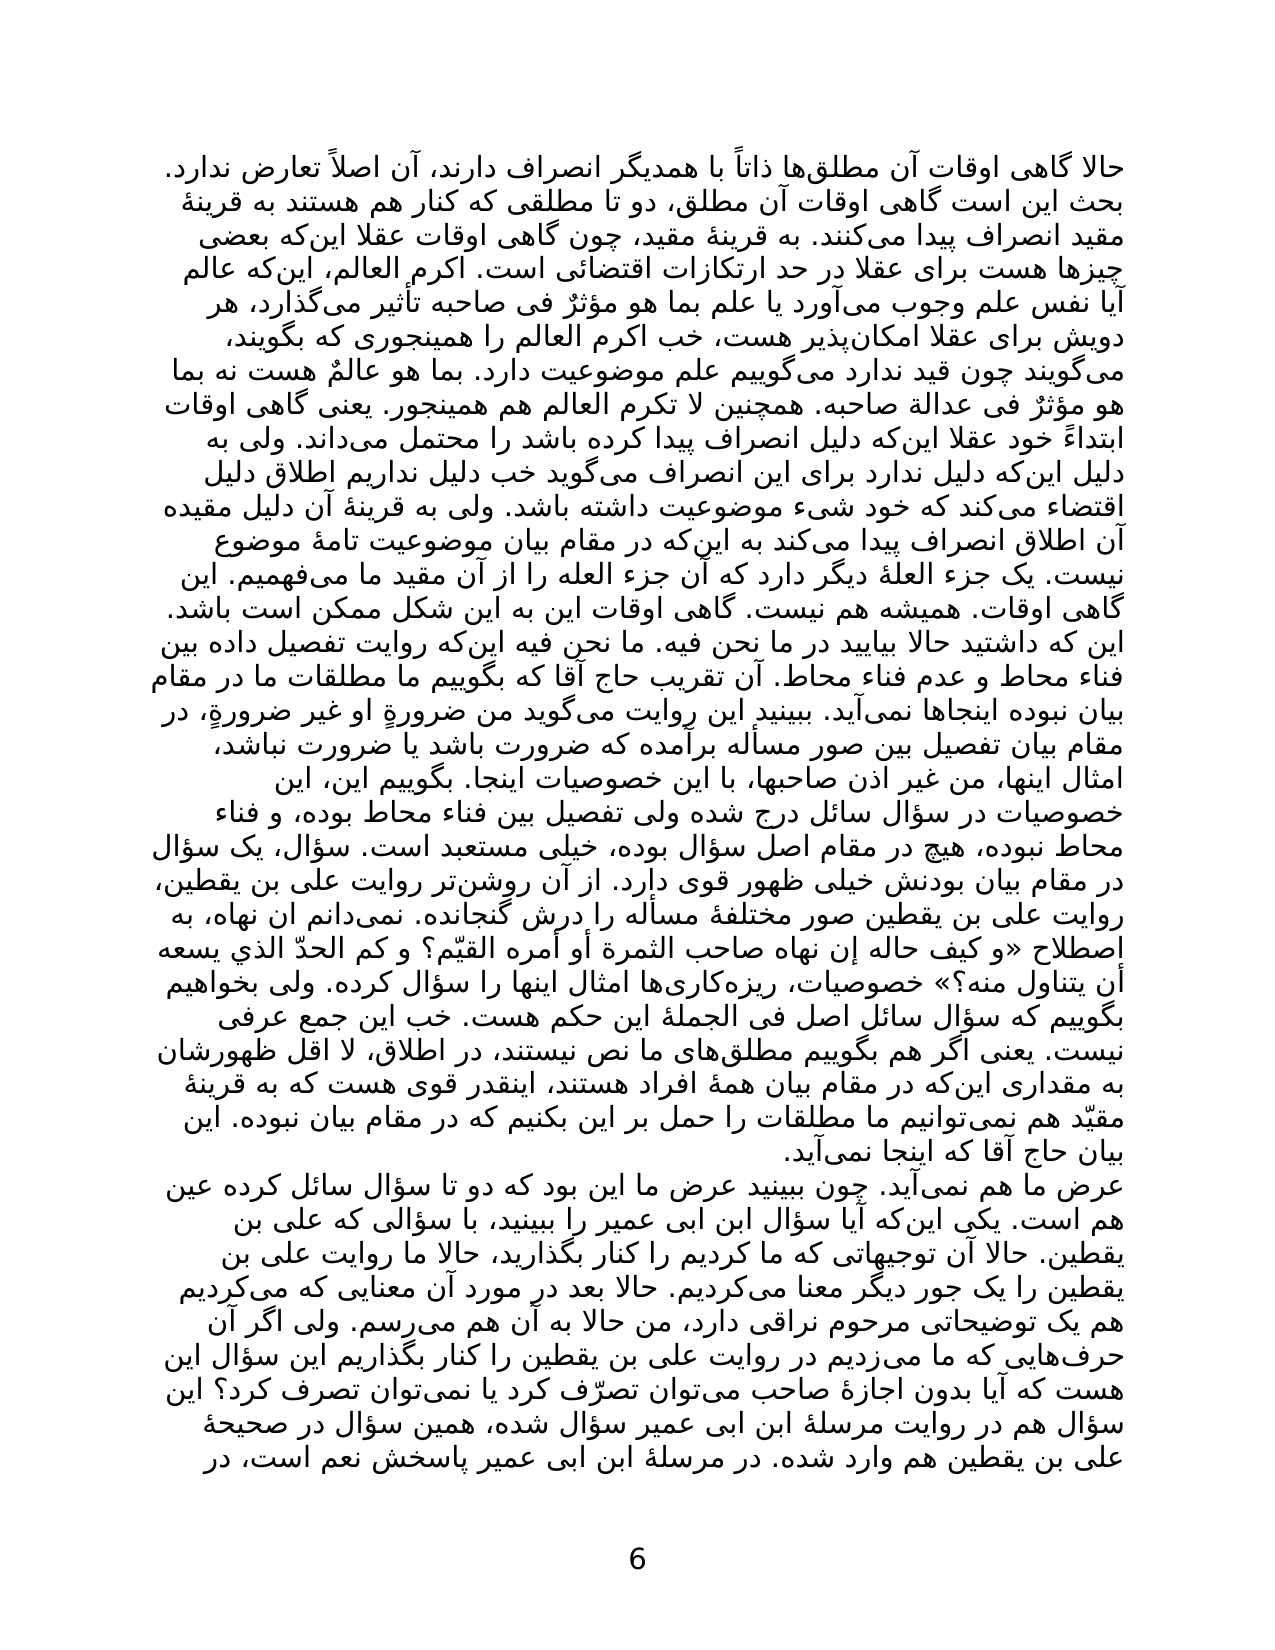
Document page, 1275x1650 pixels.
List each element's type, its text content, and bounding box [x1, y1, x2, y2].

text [150, 1169, 1125, 1474]
text این که داشتید حالا بیایید در ما نحن فیه. ما نحن فیه این‌که روایت تفصیل داده بین فناء محاط و عدم فناء محاط. آن تقریب حاج آقا که بگوییم ما مطلقات ما در مقام بیان نبوده اینجاها نمی‌آید. ببینید این روایت می‌گوید من ضرورةٍ او غیر ضرورةٍ، در مقام بیان تفصیل بین صور مسأله برآمده که ضرورت باشد یا ضرورت نباشد، امثال اینها، من غیر اذن صاحبها، با این خصوصیات اینجا. بگوییم این، این خصوصیات در سؤال سائل درج شده ولی تفصیل بین فناء محاط بوده، و فناء محاط نبوده، هیچ در مقام اصل سؤال بوده، خیلی مستعبد است. سؤال، یک سؤال در مقام بیان بودنش خیلی ظهور قوی دارد. از آن روشن‌تر روایت علی بن یقطین، روایت علی بن یقطین صور مختلفۀ مسأله را درش گنجانده. نمی‌دانم ان نهاه، به اصطلاح «و كيف حاله إن نهاه صاحب الثمرة أو أمره القيّم؟ و كم الحدّ الذي يسعه أن يتناول منه؟» خصوصیات، ریزه‌کاری‌ها امثال اینها را سؤال کرده. ولی بخواهیم بگوییم که سؤال سائل اصل فی الجملۀ این حکم هست. خب این جمع عرفی نیست. یعنی اگر هم بگوییم مطلق‌های ما نص نیستند، در اطلاق، لا اقل ظهورشان به مقداری این‌که در مقام بیان همۀ افراد هستند، اینقدر قوی هست که به قرینۀ مقیّد هم نمی‌توانیم ما مطلقات را حمل بر این بکنیم که در مقام بیان نبوده. این بیان حاج آقا که اینجا نمی‌آید. [150, 625, 1125, 1169]
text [150, 150, 1125, 625]
